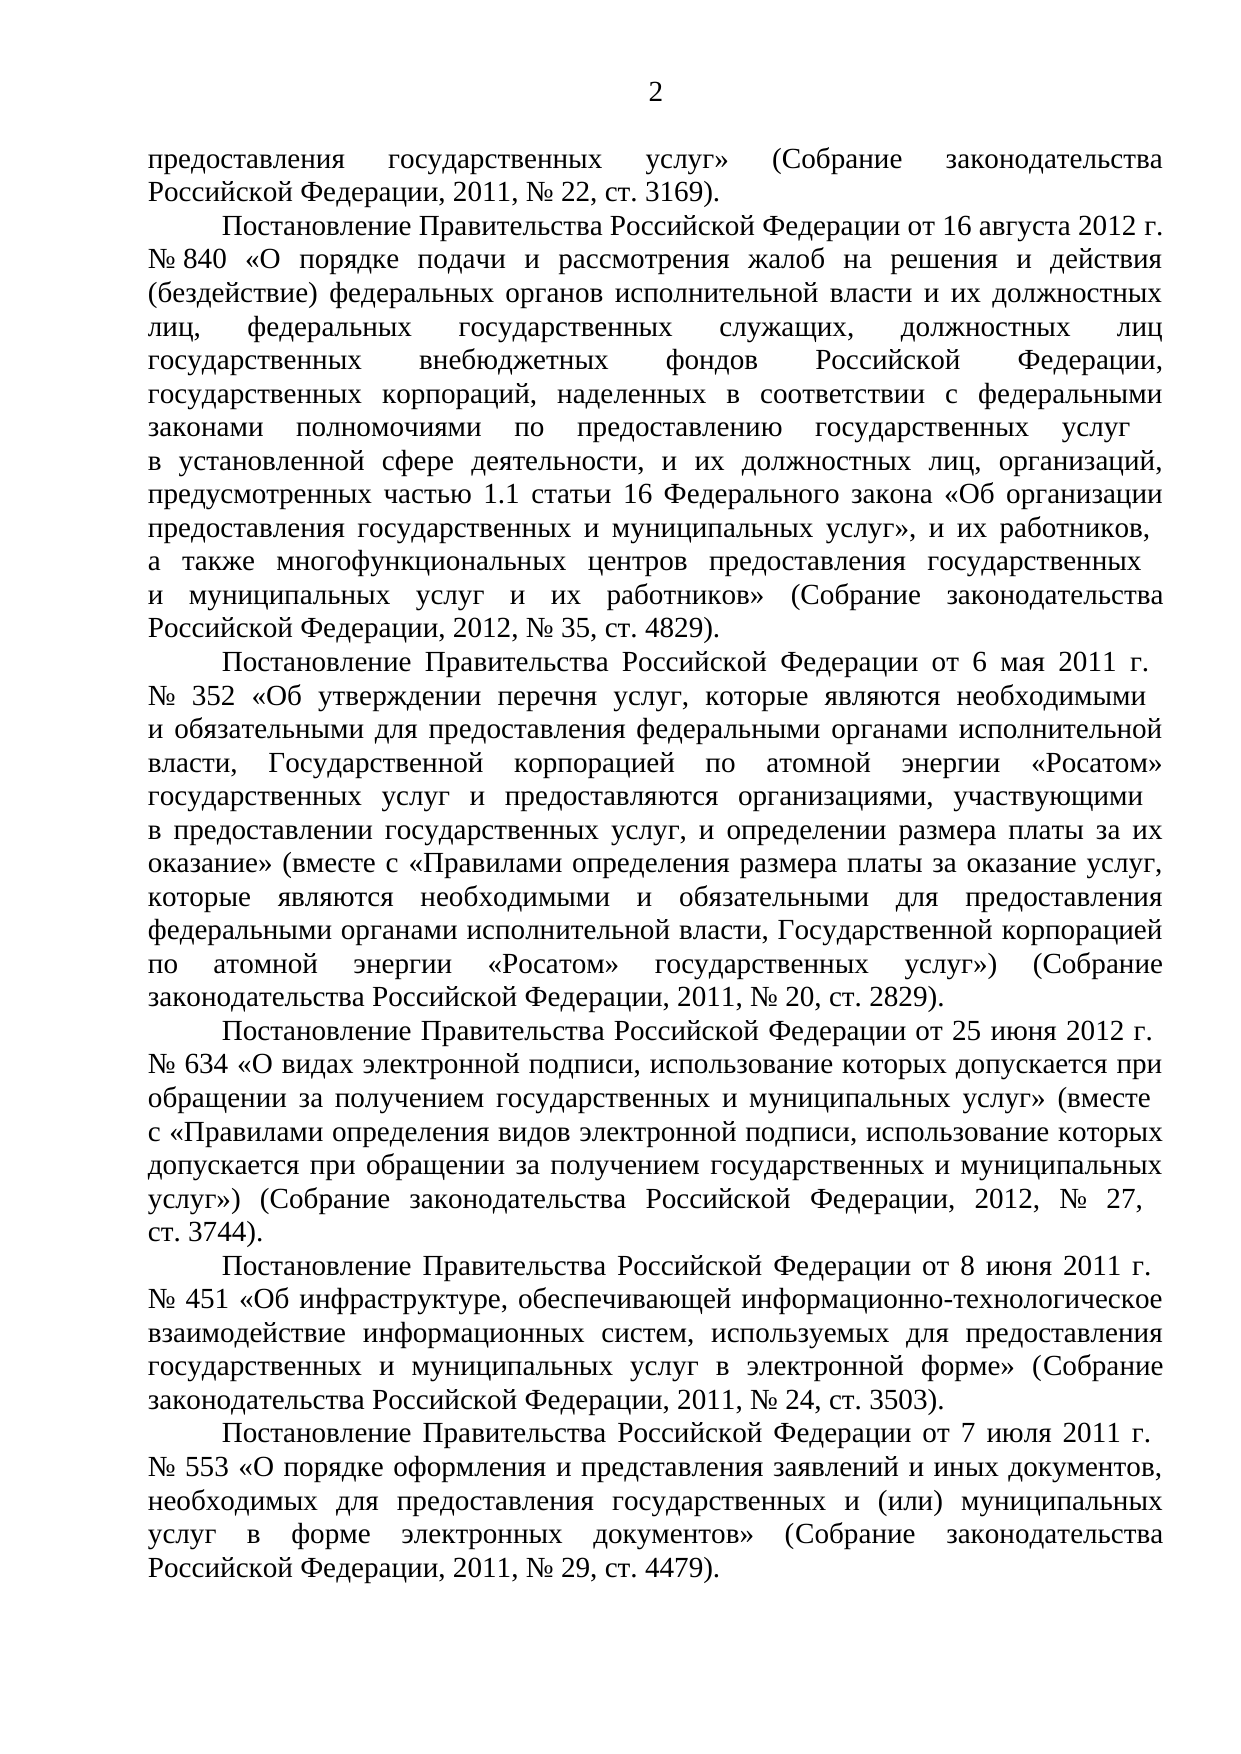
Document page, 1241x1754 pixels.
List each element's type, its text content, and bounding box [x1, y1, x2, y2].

text Постановление Правительства Российской Федерации от 25 июня 2012 г. № 634 «О видах электронной подписи, использование которых допускается при обращении за получением государственных и муниципальных услуг» (вместе с «Правилами определения видов электронной подписи, использование которых допускается при обращении за получением государственных и муниципальных услуг») (Собрание законодательства Российской Федерации, 2012, № 27, ст. 3744). [148, 1013, 1163, 1248]
text Постановление Правительства Российской Федерации от 8 июня 2011 г. № 451 «Об инфраструктуре, обеспечивающей информационно-технологическое взаимодействие информационных систем, используемых для предоставления государственных и муниципальных услуг в электронной форме» (Собрание законодательства Российской Федерации, 2011, № 24, ст. 3503). [148, 1248, 1163, 1416]
text Постановление Правительства Российской Федерации от 6 мая 2011 г. № 352 «Об утверждении перечня услуг, которые являются необходимыми и обязательными для предоставления федеральными органами исполнительной власти, Государственной корпорацией по атомной энергии «Росатом» государственных услуг и предоставляются организациями, участвующими в предоставлении государственных услуг, и определении размера платы за их оказание» (вместе с «Правилами определения размера платы за оказание услуг, которые являются необходимыми и обязательными для предоставления федеральными органами исполнительной власти, Государственной корпорацией по атомной энергии «Росатом» государственных услуг») (Собрание законодательства Российской Федерации, 2011, № 20, ст. 2829). [148, 644, 1163, 1013]
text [148, 141, 1163, 208]
text Постановление Правительства Российской Федерации от 7 июля 2011 г. № 553 «О порядке оформления и представления заявлений и иных документов, необходимых для предоставления государственных и (или) муниципальных услуг в форме электронных документов» (Собрание законодательства Российской Федерации, 2011, № 29, ст. 4479). [148, 1416, 1163, 1583]
text Постановление Правительства Российской Федерации от 16 августа 2012 г. № 840 «О порядке подачи и рассмотрения жалоб на решения и действия (бездействие) федеральных органов исполнительной власти и их должностных лиц, федеральных государственных служащих, должностных лиц государственных внебюджетных фондов Российской Федерации, государственных корпораций, наделенных в соответствии с федеральными законами полномочиями по предоставлению государственных услуг в установленной сфере деятельности, и их должностных лиц, организаций, предусмотренных частью 1.1 статьи 16 Федерального закона «Об организации предоставления государственных и муниципальных услуг», и их работников, а также многофункциональных центров предоставления государственных и муниципальных услуг и их работников» (Собрание законодательства Российской Федерации, 2012, № 35, ст. 4829). [148, 208, 1163, 644]
